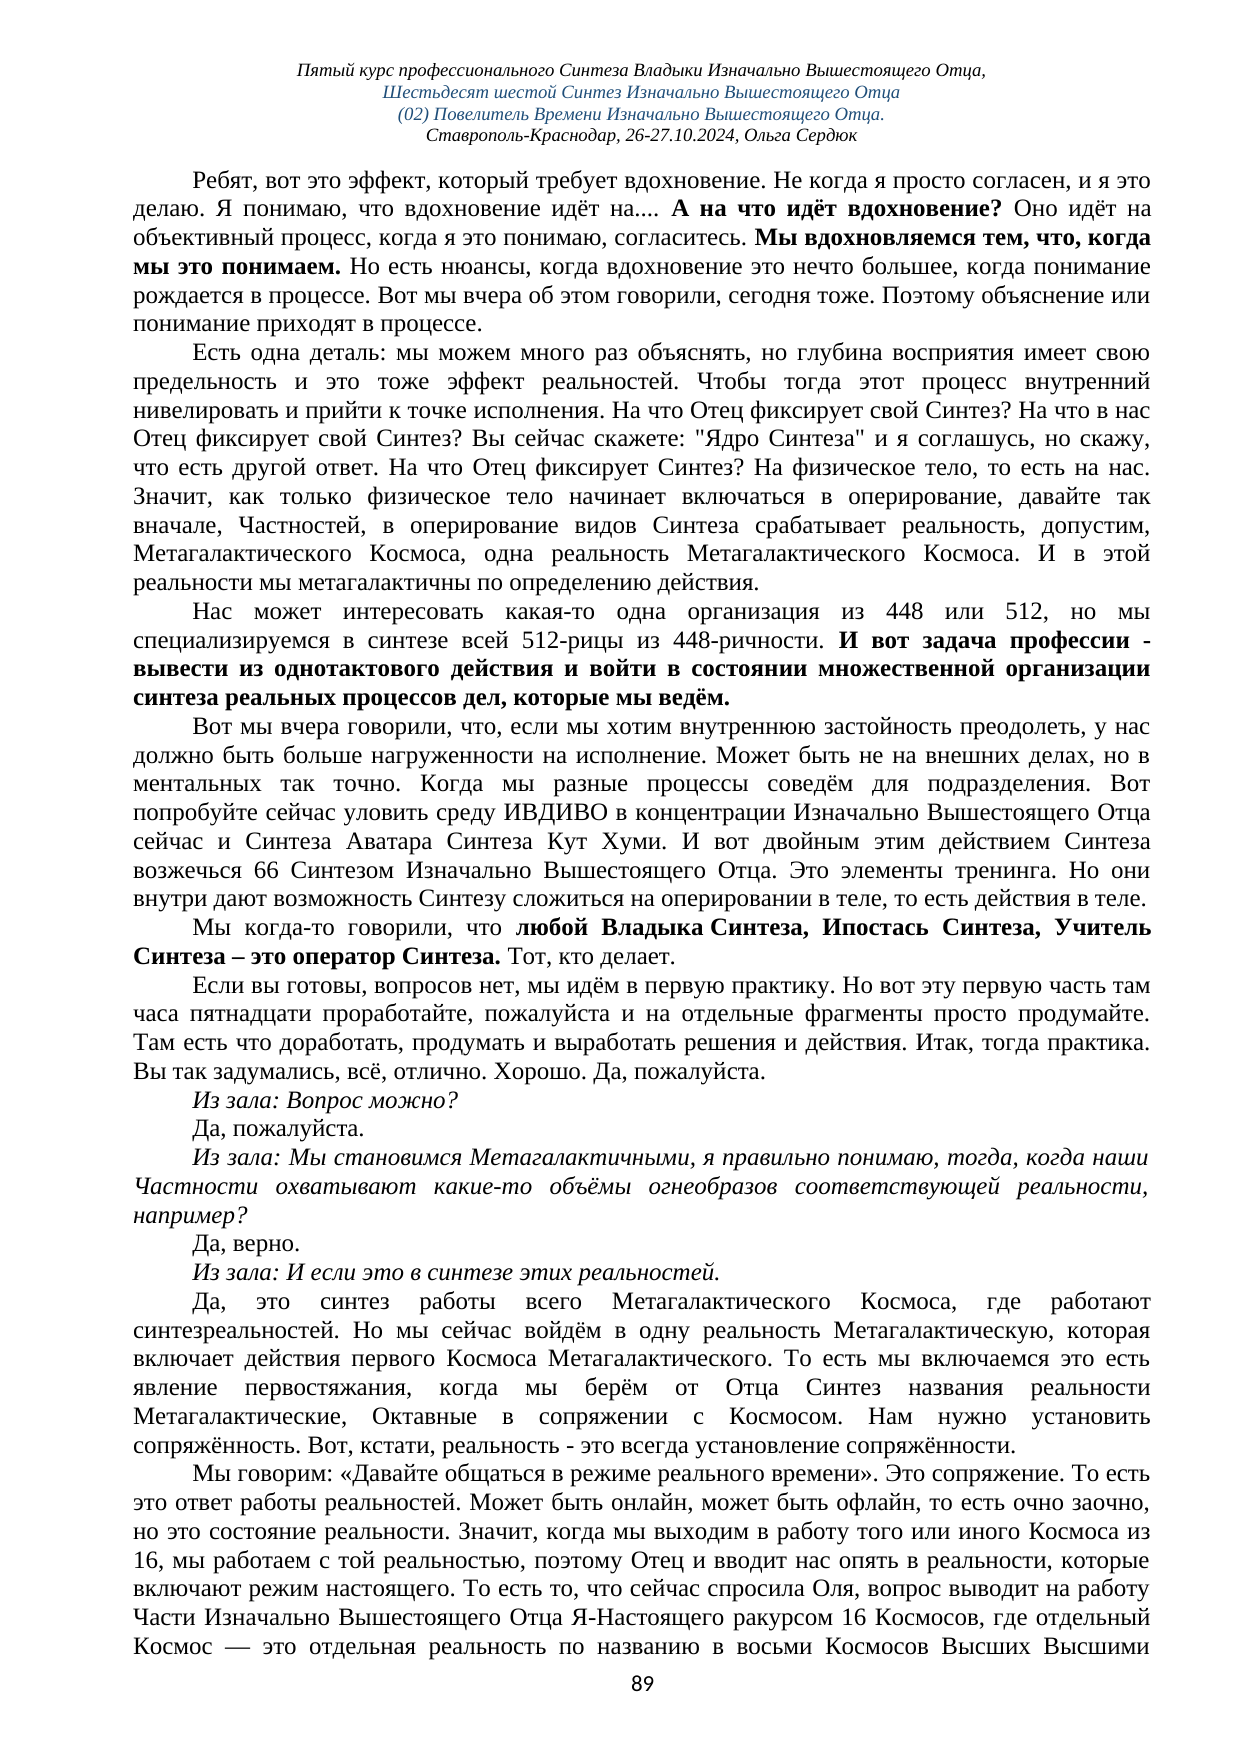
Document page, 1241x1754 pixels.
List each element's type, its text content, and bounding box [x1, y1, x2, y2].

text Да, пожалуйста. [133, 1113, 1152, 1142]
text Да, верно. [133, 1228, 1152, 1257]
text Нас может интересовать какая-то одна организация из 448 или 512, но мы специализируемся в синтезе всей 512-рицы из 448-ричности. И вот задача профессии - вывести из однотактового действия и войти в состоянии множественной организации синтеза реальных процессов дел, которые мы ведём. [133, 596, 1152, 711]
text Есть одна деталь: мы можем много раз объяснять, но глубина восприятия имеет свою предельность и это тоже эффект реальностей. Чтобы тогда этот процесс внутренний нивелировать и прийти к точке исполнения. На что Отец фиксирует свой Синтез? На что в нас Отец фиксирует свой Синтез? Вы сейчас скажете: "Ядро Синтеза" и я соглашусь, но скажу, что есть другой ответ. На что Отец фиксирует Синтез? На физическое тело, то есть на нас. Значит, как только физическое тело начинает включаться в оперирование, давайте так вначале, Частностей, в оперирование видов Синтеза срабатывает реальность, допустим, Метагалактического Космоса, одна реальность Метагалактического Космоса. И в этой реальности мы метагалактичны по определению действия. [133, 337, 1152, 596]
text Ребят, вот это эффект, который требует вдохновение. Не когда я просто согласен, и я это делаю. Я понимаю, что вдохновение идёт на.... А на что идёт вдохновение? Оно идёт на объективный процесс, когда я это понимаю, согласитесь. Мы вдохновляемся тем, что, когда мы это понимаем. Но есть нюансы, когда вдохновение это нечто большее, когда понимание рождается в процессе. Вот мы вчера об этом говорили, сегодня тоже. Поэтому объяснение или понимание приходят в процессе. [133, 165, 1152, 337]
text Из зала: Мы становимся Метагалактичными, я правильно понимаю, тогда, когда наши Частности охватывают какие-то объёмы огнеобразов соответствующей реальности, например? [133, 1142, 1152, 1228]
text Вот мы вчера говорили, что, если мы хотим внутреннюю застойность преодолеть, у нас должно быть больше нагруженности на исполнение. Может быть не на внешних делах, но в ментальных так точно. Когда мы разные процессы соведём для подразделения. Вот попробуйте сейчас уловить среду ИВДИВО в концентрации Изначально Вышестоящего Отца сейчас и Синтеза Аватара Синтеза Кут Хуми. И вот двойным этим действием Синтеза возжечься 66 Синтезом Изначально Вышестоящего Отца. Это элементы тренинга. Но они внутри дают возможность Синтезу сложиться на оперировании в теле, то есть действия в теле. [133, 711, 1152, 912]
text Из зала: Вопрос можно? [133, 1085, 1152, 1113]
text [133, 1458, 1152, 1660]
text Да, это синтез работы всего Метагалактического Космоса, где работают синтезреальностей. Но мы сейчас войдём в одну реальность Метагалактическую, которая включает действия первого Космоса Метагалактического. То есть мы включаемся это есть явление первостяжания, когда мы берём от Отца Синтез названия реальности Метагалактические, Октавные в сопряжении с Космосом. Нам нужно установить сопряжённость. Вот, кстати, реальность - это всегда установление сопряжённости. [133, 1286, 1152, 1458]
text Из зала: И если это в синтезе этих реальностей. [133, 1257, 1152, 1286]
text Мы когда-то говорили, что любой Владыка Синтеза, Ипостась Синтеза, Учитель Синтеза – это оператор Синтеза. Тот, кто делает. [133, 912, 1152, 970]
text Если вы готовы, вопросов нет, мы идём в первую практику. Но вот эту первую часть там часа пятнадцати проработайте, пожалуйста и на отдельные фрагменты просто продумайте. Там есть что доработать, продумать и выработать решения и действия. Итак, тогда практика. Вы так задумались, всё, отлично. Хорошо. Да, пожалуйста. [133, 970, 1152, 1085]
